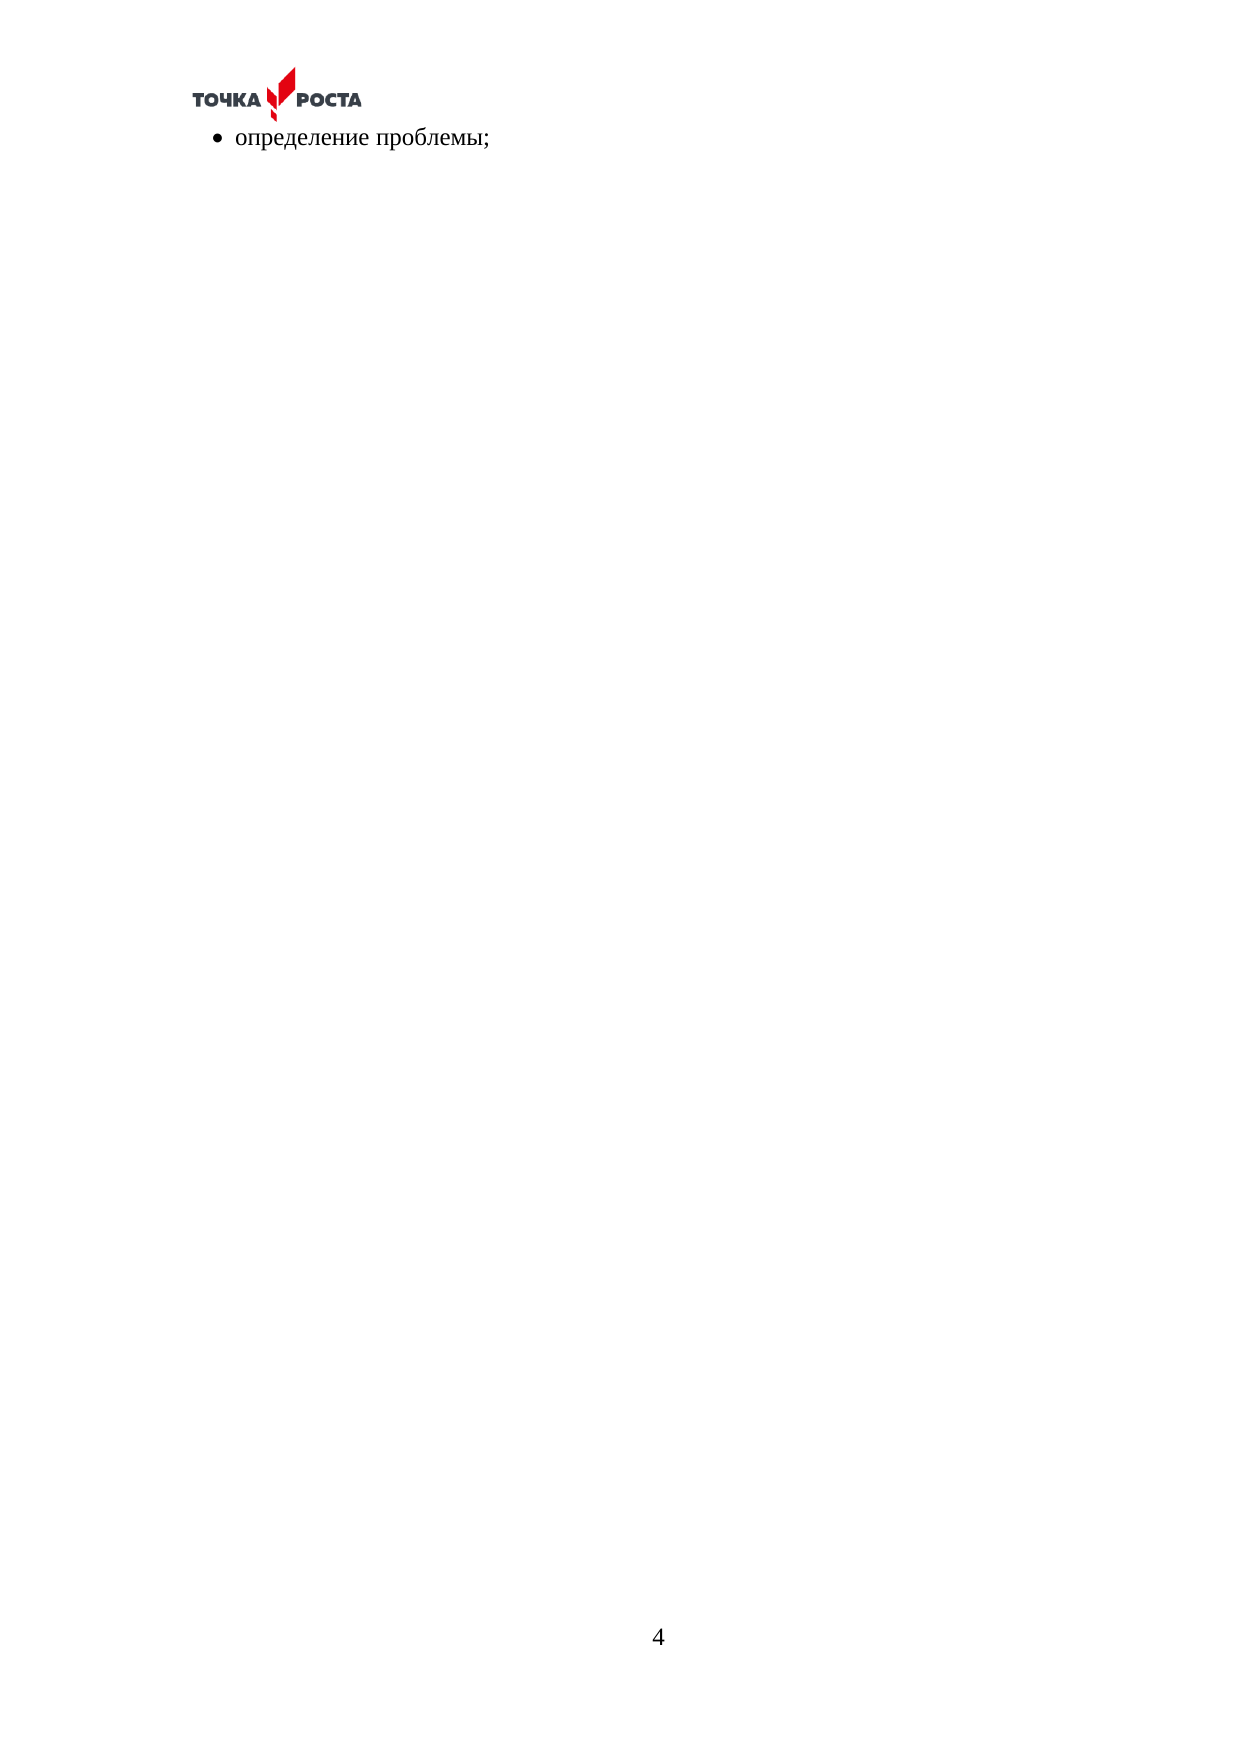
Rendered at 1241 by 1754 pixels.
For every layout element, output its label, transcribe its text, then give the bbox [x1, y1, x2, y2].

picture [192, 66, 362, 122]
list определение проблемы; [211, 121, 1163, 151]
